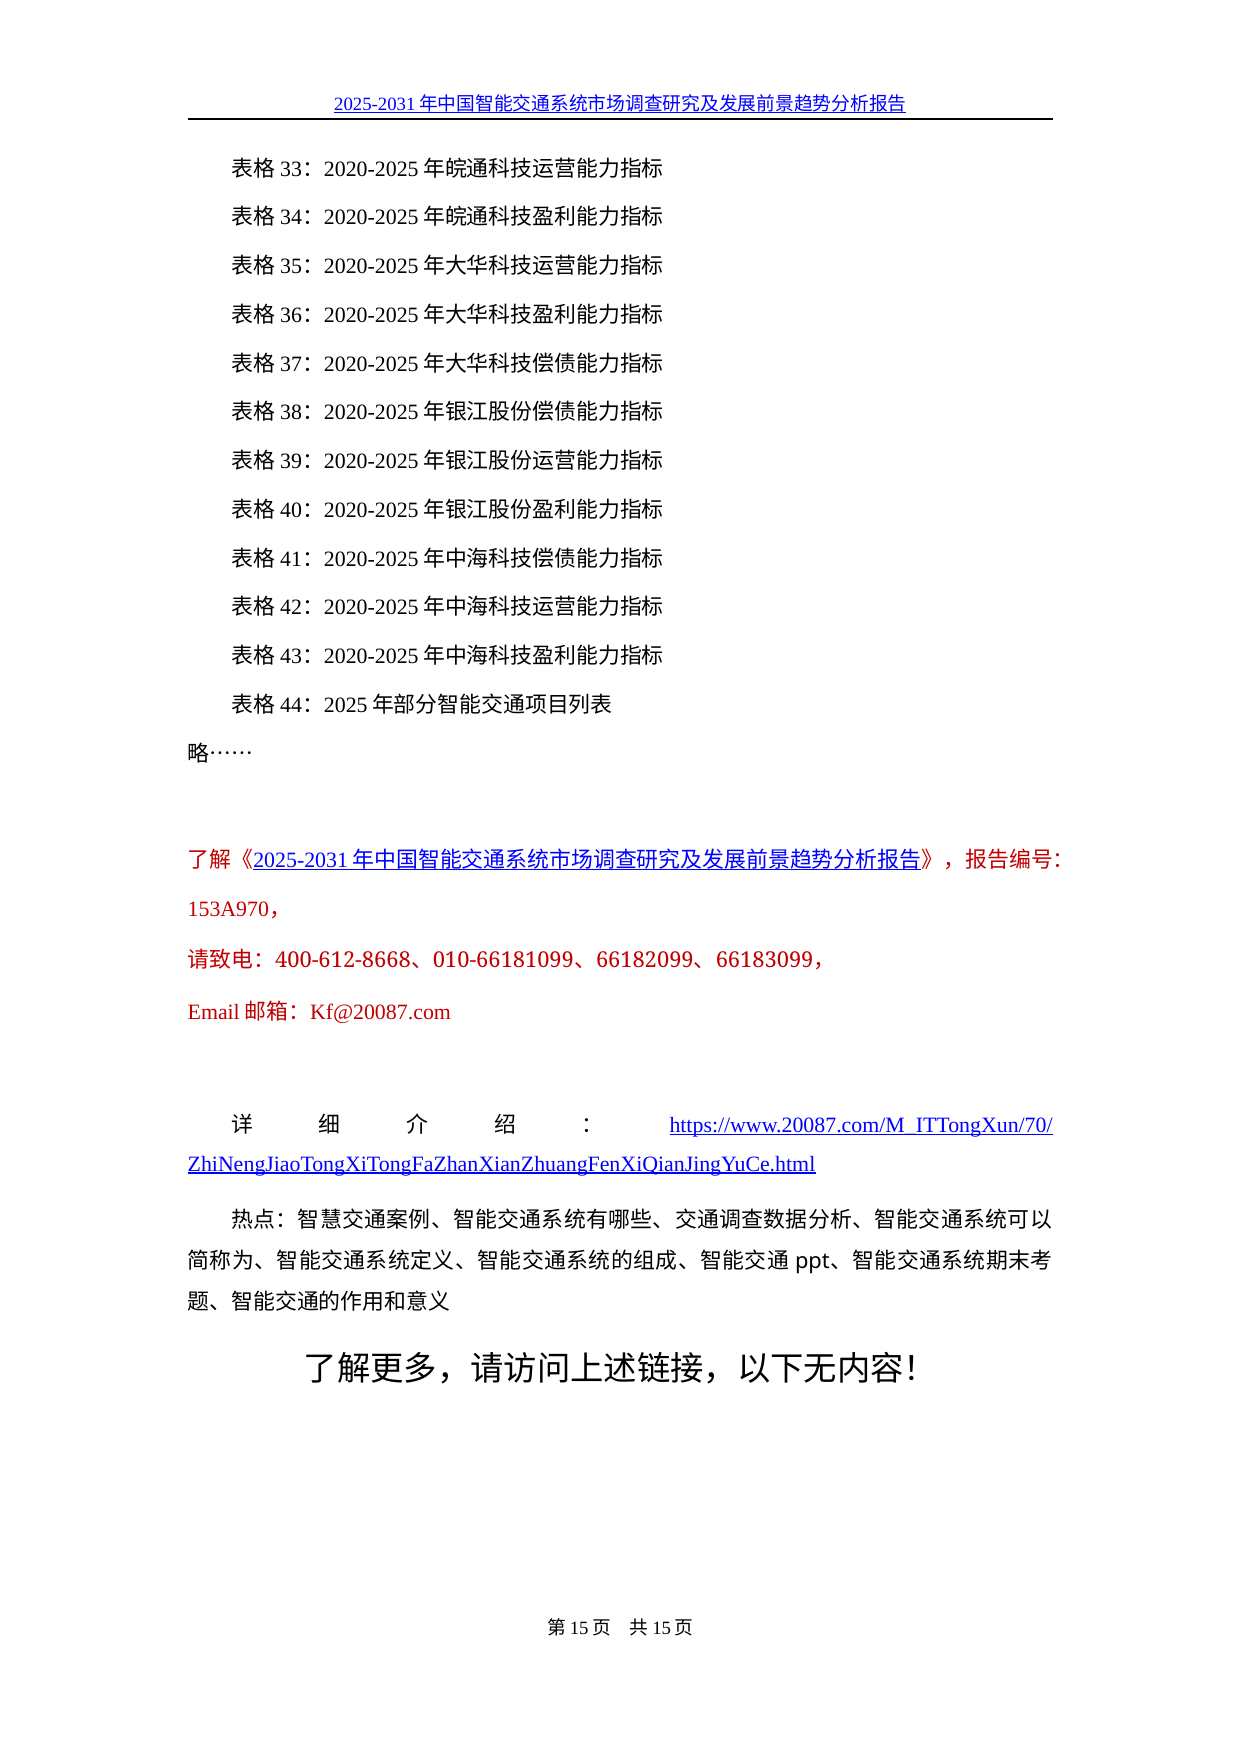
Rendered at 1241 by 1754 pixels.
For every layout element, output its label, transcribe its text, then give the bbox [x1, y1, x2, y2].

text 请致电：400-612-8668、010-66181099、66182099、66183099， [187, 942, 1053, 974]
text Email邮箱：Kf@20087.com [187, 993, 1053, 1026]
text 详细介绍：https://www.20087.com/M_ITTongXun/70/ZhiNengJiaoTongXiTongFaZhanXianZhuangFenXiQianJingYuCe.html [187, 1106, 1053, 1179]
title 了解更多，请访问上述链接，以下无内容！ [187, 1333, 1053, 1398]
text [187, 150, 1053, 768]
text 热点：智慧交通案例、智能交通系统有哪些、交通调查数据分析、智能交通系统可以简称为、智能交通系统定义、智能交通系统的组成、智能交通ppt、智能交通系统期末考题、智能交通的作用和意义 [187, 1202, 1053, 1316]
text 了解《2025-2031年中国智能交通系统市场调查研究及发展前景趋势分析报告》，报告编号：153A970， [187, 842, 1053, 923]
